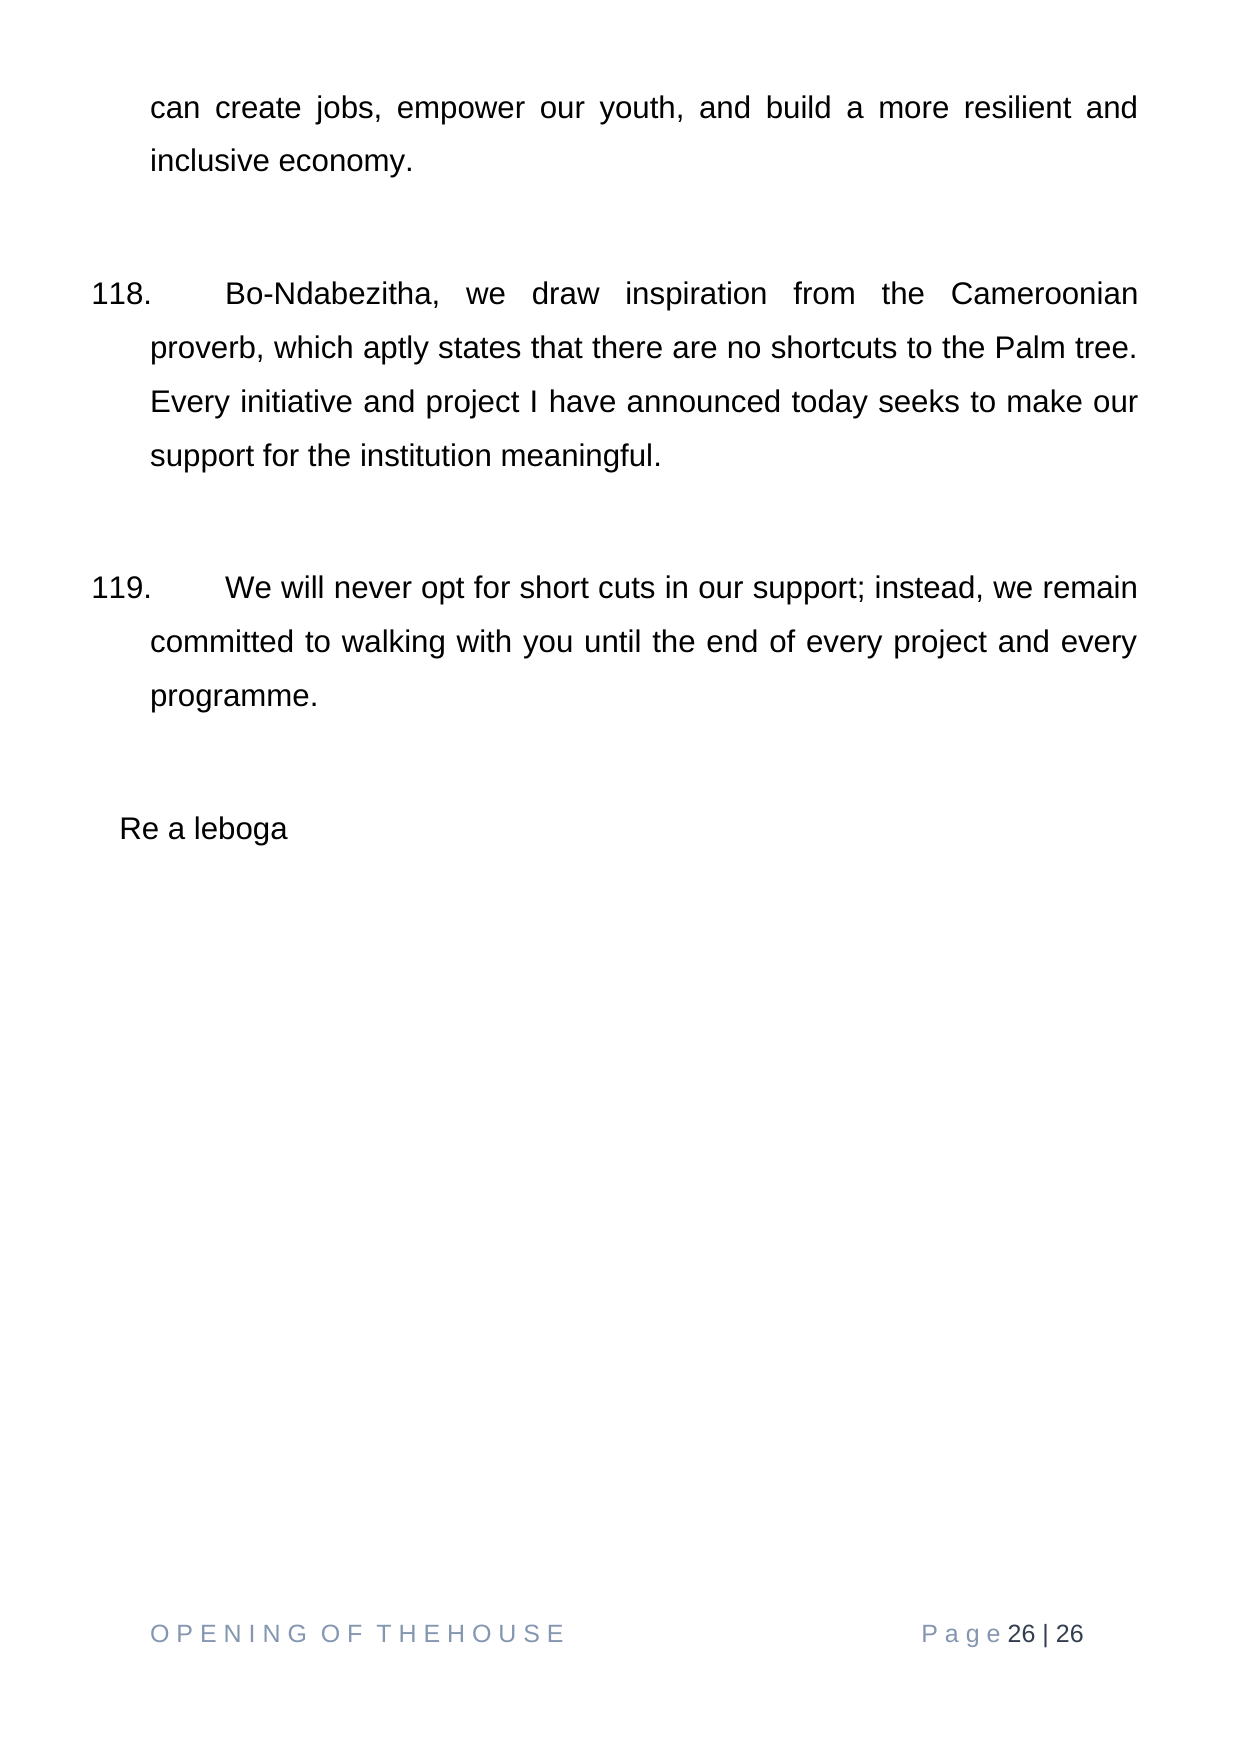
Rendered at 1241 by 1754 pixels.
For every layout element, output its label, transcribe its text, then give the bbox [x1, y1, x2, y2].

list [91, 89, 1139, 178]
list We will never opt for short cuts in our support; instead, we remain committed to walking with you until the end of every project and every programme. [91, 569, 1139, 713]
text Re a leboga [91, 810, 1139, 846]
list Bo-Ndabezitha, we draw inspiration from the Cameroonian proverb, which aptly states that there are no shortcuts to the Palm tree. Every initiative and project I have announced today seeks to make our support for the institution meaningful. [91, 275, 1139, 473]
